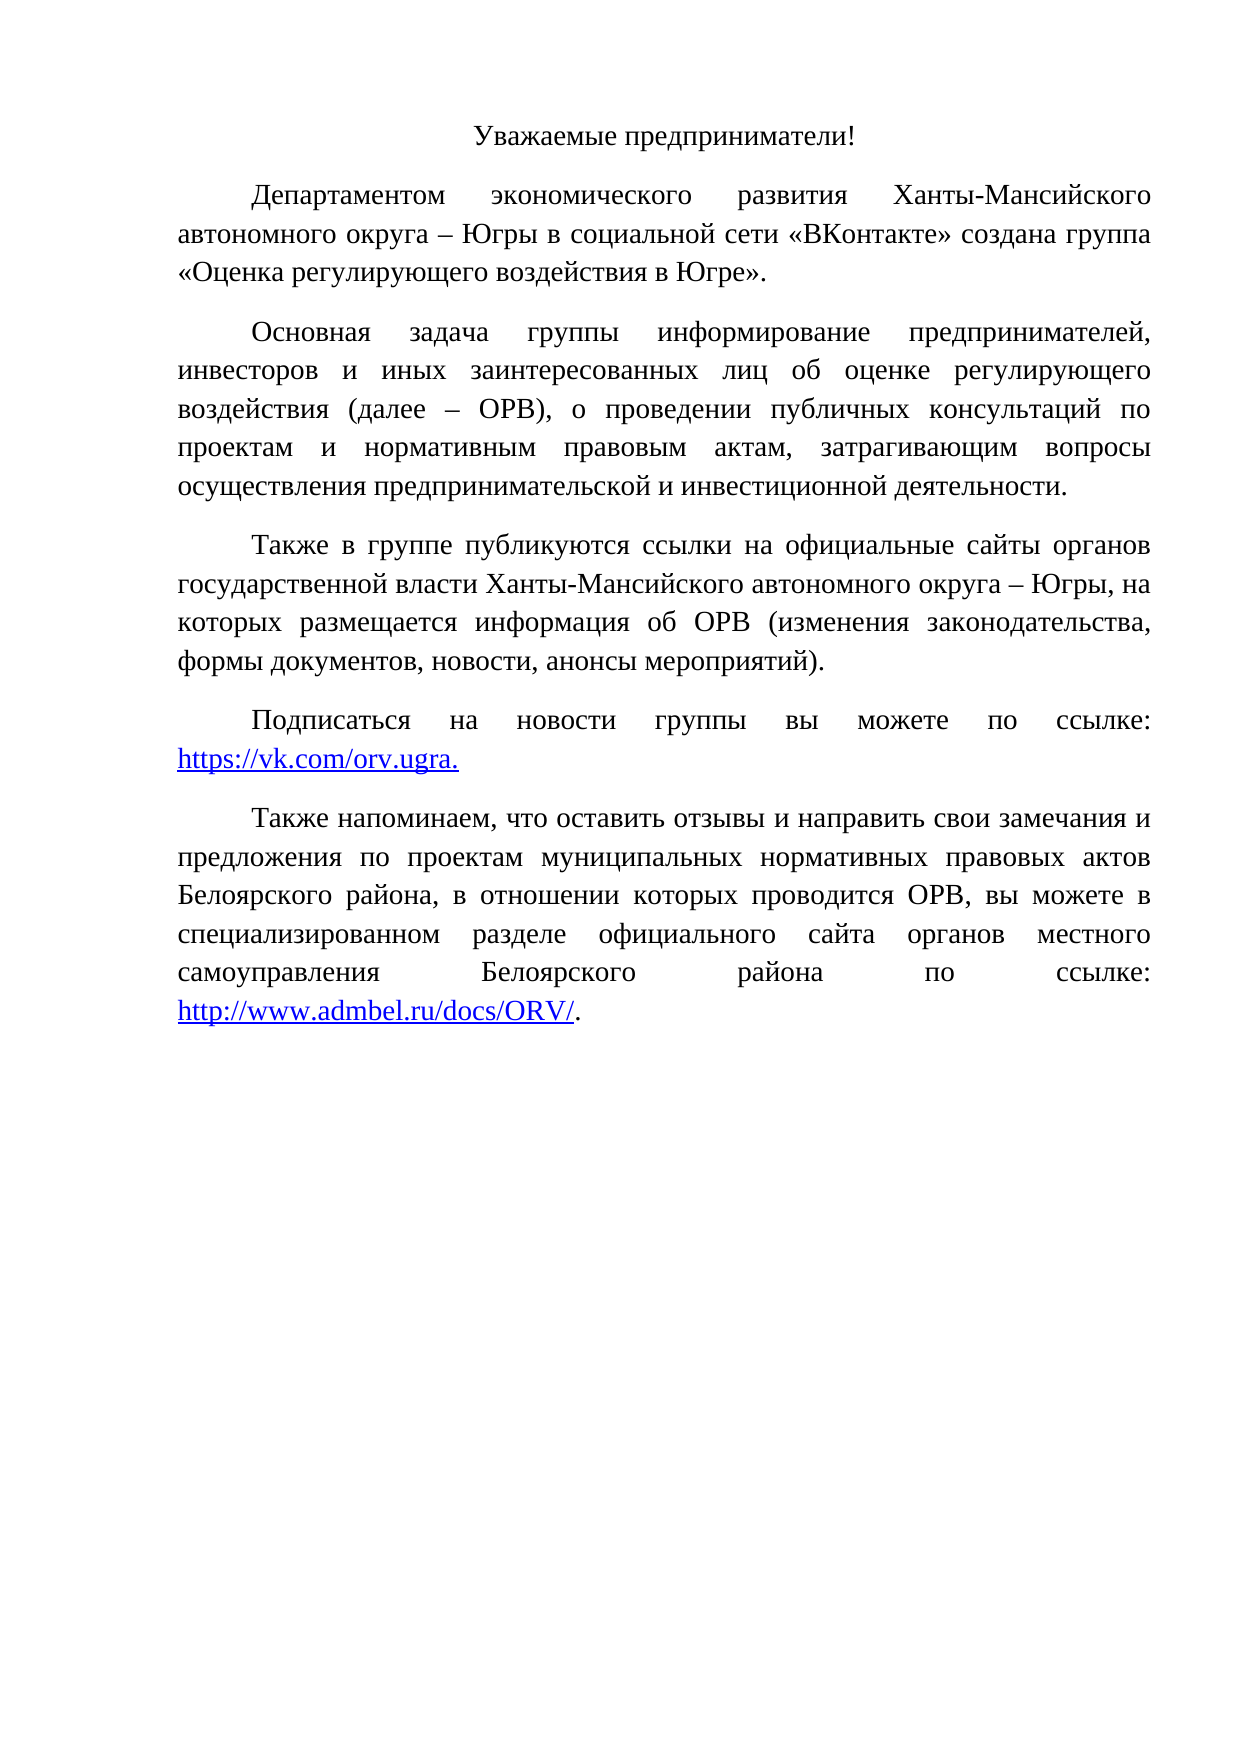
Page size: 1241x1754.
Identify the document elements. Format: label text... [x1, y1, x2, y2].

text Основная задача группы информирование предпринимателей, инвесторов и иных заинтересованных лиц об оценке регулирующего воздействия (далее – ОРВ), о проведении публичных консультаций по проектам и нормативным правовым актам, затрагивающим вопросы осуществления предпринимательской и инвестиционной деятельности. [177, 314, 1152, 502]
text Департаментом экономического развития Ханты-Мансийского автономного округа – Югры в социальной сети «ВКонтакте» создана группа «Оценка регулирующего воздействия в Югре». [177, 177, 1152, 288]
text Уважаемые предприниматели! [177, 118, 1152, 152]
text Подписаться на новости группы вы можете по ссылке: https://vk.com/orv.ugra. [177, 702, 1152, 774]
text Также напоминаем, что оставить отзывы и направить свои замечания и предложения по проектам муниципальных нормативных правовых актов Белоярского района, в отношении которых проводится ОРВ, вы можете в специализированном разделе официального сайта органов местного самоуправления Белоярского района по ссылке: http://www.admbel.ru/docs/ORV/. [177, 800, 1152, 1027]
text Также в группе публикуются ссылки на официальные сайты органов государственной власти Ханты-Мансийского автономного округа – Югры, на которых размещается информация об ОРВ (изменения законодательства, формы документов, новости, анонсы мероприятий). [177, 527, 1152, 677]
